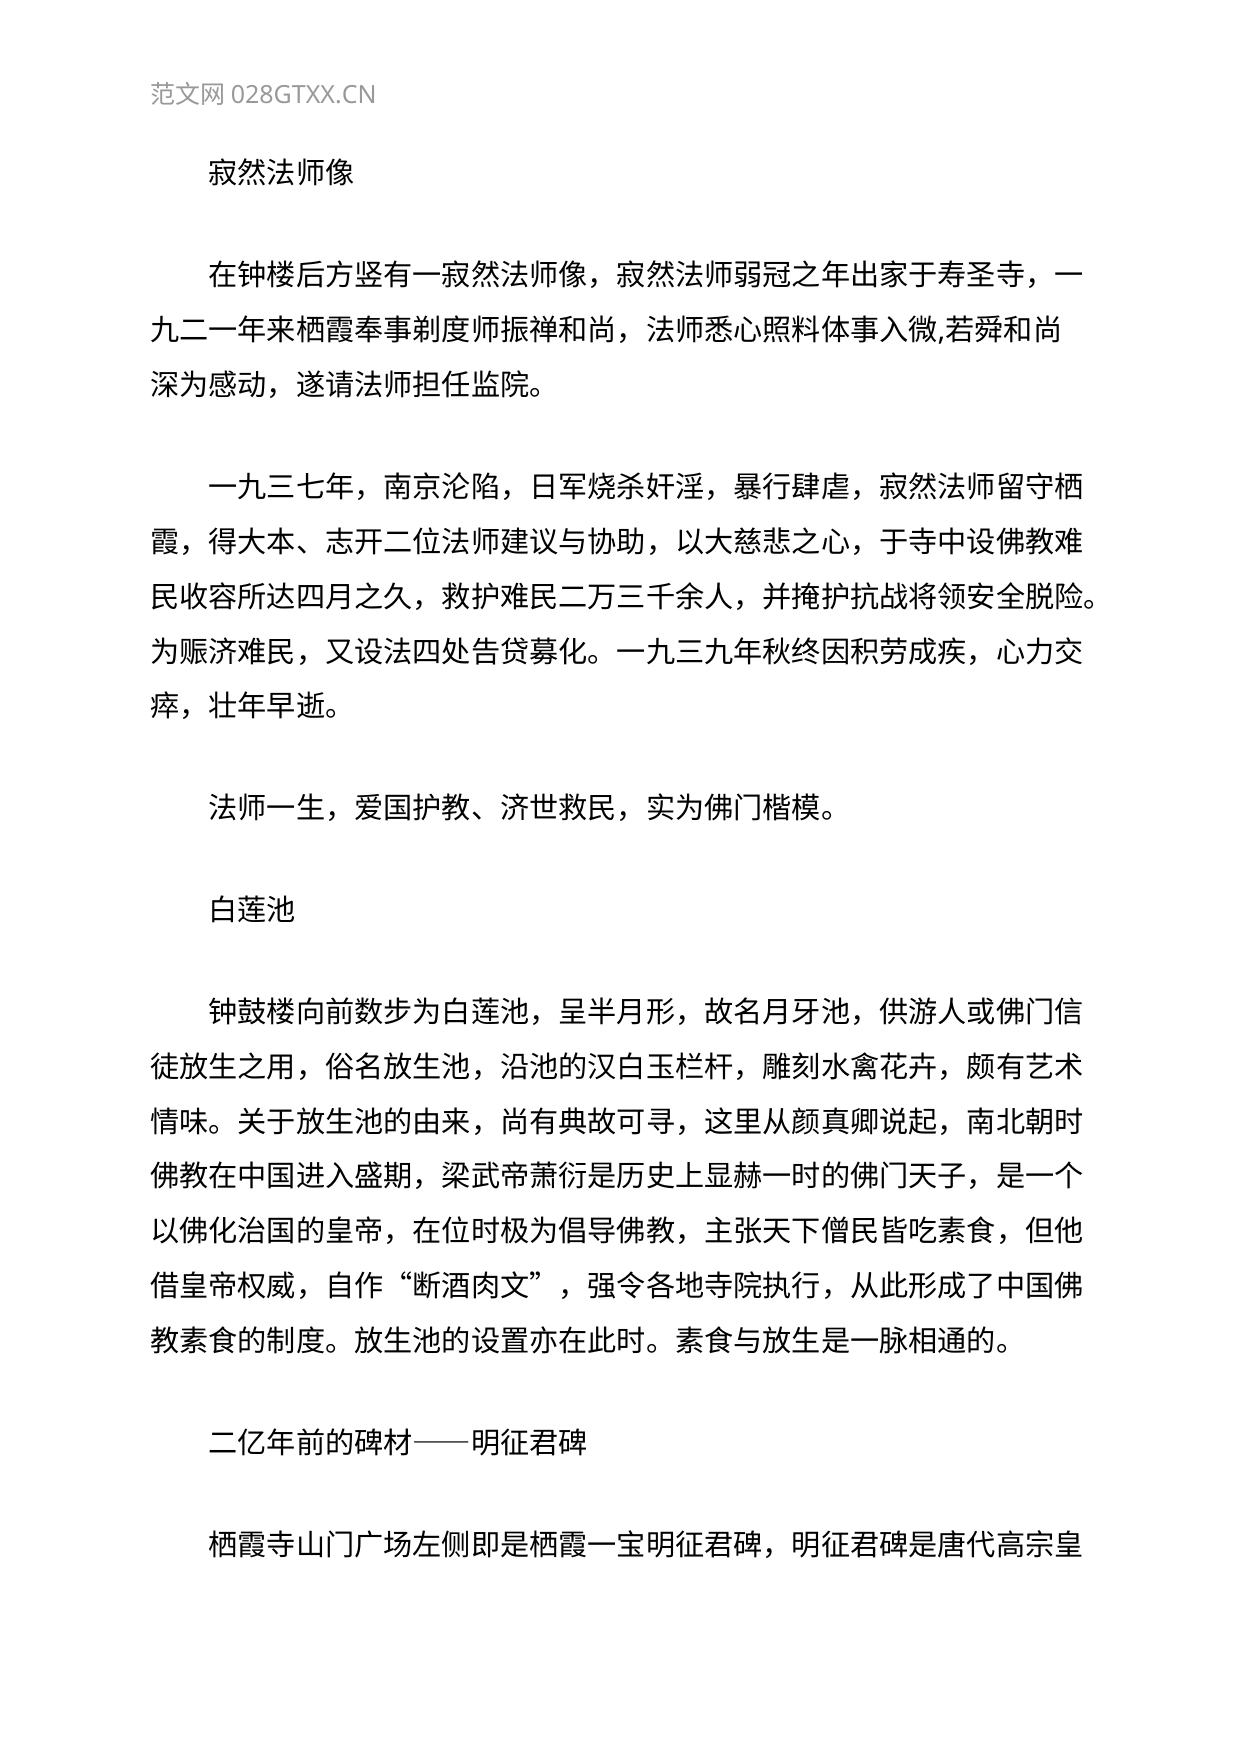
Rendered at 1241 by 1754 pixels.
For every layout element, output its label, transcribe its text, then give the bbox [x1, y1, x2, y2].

text 法师一生，爱国护教、济世救民，实为佛门楷模。 [150, 785, 1090, 827]
text 一九三七年，南京沦陷，日军烧杀奸淫，暴行肆虐，寂然法师留守栖霞，得大本、志开二位法师建议与协助，以大慈悲之心，于寺中设佛教难民收容所达四月之久，救护难民二万三千余人，并掩护抗战将领安全脱险。为赈济难民，又设法四处告贷募化。一九三九年秋终因积劳成疾，心力交瘁，壮年早逝。 [150, 463, 1090, 725]
text 钟鼓楼向前数步为白莲池，呈半月形，故名月牙池，供游人或佛门信徒放生之用，俗名放生池，沿池的汉白玉栏杆，雕刻水禽花卉，颇有艺术情味。关于放生池的由来，尚有典故可寻，这里从颜真卿说起，南北朝时佛教在中国进入盛期，梁武帝萧衍是历史上显赫一时的佛门天子，是一个以佛化治国的皇帝，在位时极为倡导佛教，主张天下僧民皆吃素食，但他借皇帝权威，自作“断酒肉文”，强令各地寺院执行，从此形成了中国佛教素食的制度。放生池的设置亦在此时。素食与放生是一脉相通的。 [150, 988, 1090, 1360]
text 白莲池 [150, 887, 1090, 929]
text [150, 1521, 1090, 1563]
text 寂然法师像 [150, 150, 1090, 192]
text 在钟楼后方竖有一寂然法师像，寂然法师弱冠之年出家于寿圣寺，一九二一年来栖霞奉事剃度师振禅和尚，法师悉心照料体事入微,若舜和尚深为感动，遂请法师担任监院。 [150, 252, 1090, 404]
text 二亿年前的碑材——明征君碑 [150, 1419, 1090, 1462]
